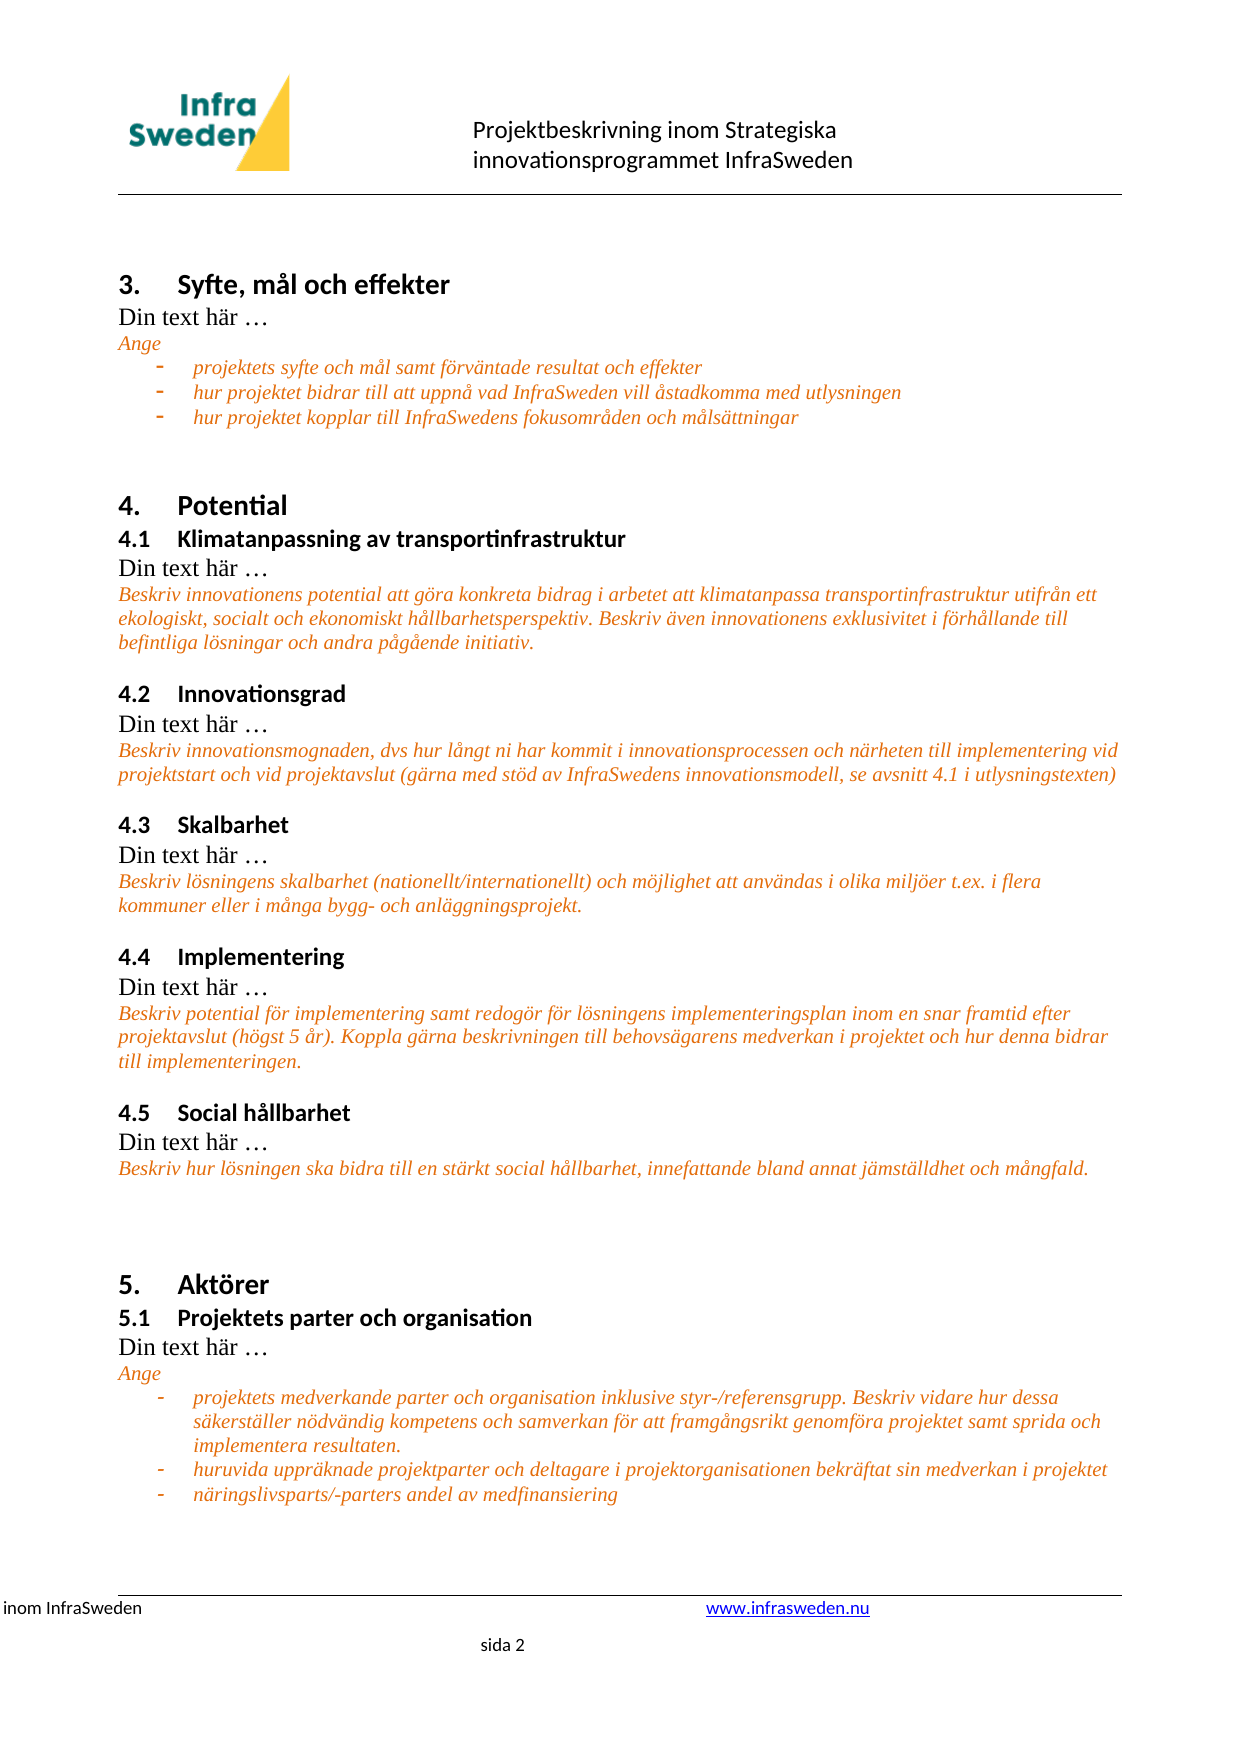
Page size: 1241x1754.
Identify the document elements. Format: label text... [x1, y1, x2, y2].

text Beskriv potential för implementering samt redogör för lösningens implementeringsplan inom en snar framtid efter projektavslut (högst 5 år). Koppla gärna beskrivningen till behovsägarens medverkan i projektet och hur denna bidrar till implementeringen. [118, 1000, 1122, 1073]
text Beskriv innovationens potential att göra konkreta bidrag i arbetet att klimatanpassa transportinfrastruktur utifrån ett ekologiskt, socialt och ekonomiskt hållbarhetsperspektiv. Beskriv även innovationens exklusivitet i förhållande till befintliga lösningar och andra pågående initiativ. [118, 582, 1122, 654]
text Din text här … [118, 972, 1122, 1000]
text 4.3 Skalbarhet [118, 810, 1122, 840]
list näringslivsparts/-parters andel av medfinansiering [156, 1481, 1122, 1506]
text Din text här … [118, 840, 1122, 869]
list huruvida uppräknade projektparter och deltagare i projektorganisationen bekräftat sin medverkan i projektet [156, 1457, 1122, 1481]
text Beskriv lösningens skalbarhet (nationellt/internationellt) och möjlighet att användas i olika miljöer t.ex. i flera kommuner eller i många bygg- och anläggningsprojekt. [118, 869, 1122, 917]
text 4.4 Implementering [118, 941, 1122, 972]
text 4.2 Innovationsgrad [118, 678, 1122, 709]
picture [129, 73, 290, 171]
text 3. Syfte, mål och effekter [118, 266, 1122, 302]
text Beskriv innovationsmognaden, dvs hur långt ni har kommit i innovationsprocessen och närheten till implementering vid projektstart och vid projektavslut (gärna med stöd av InfraSwedens innovationsmodell, se avsnitt 4.1 i utlysningstexten) [118, 737, 1122, 786]
text Din text här … [118, 709, 1122, 737]
text Din text här … [118, 553, 1122, 582]
list hur projektet bidrar till att uppnå vad InfraSweden vill åstadkomma med utlysningen [156, 380, 1122, 405]
text Din text här … [118, 302, 1122, 331]
list projektets syfte och mål samt förväntade resultat och effekter [156, 355, 1122, 380]
list projektets medverkande parter och organisation inklusive styr-/referensgrupp. Beskriv vidare hur dessa säkerställer nödvändig kompetens och samverkan för att framgångsrikt genomföra projektet samt sprida och implementera resultaten. [156, 1385, 1122, 1457]
text 5. Aktörer [118, 1266, 1122, 1302]
text 4.5 Social hållbarhet [118, 1097, 1122, 1127]
text Ange [118, 331, 1122, 355]
text 5.1 Projektets parter och organisation [118, 1302, 1122, 1332]
text 4. Potential [118, 487, 1122, 523]
text Beskriv hur lösningen ska bidra till en stärkt social hållbarhet, innefattande bland annat jämställdhet och mångfald. [118, 1156, 1122, 1180]
text Ange [118, 1361, 1122, 1385]
text Din text här … [118, 1332, 1122, 1361]
text 4.1 Klimatanpassning av transportinfrastruktur [118, 523, 1122, 553]
list hur projektet kopplar till InfraSwedens fokusområden och målsättningar [156, 405, 1122, 429]
text Din text här … [118, 1127, 1122, 1156]
